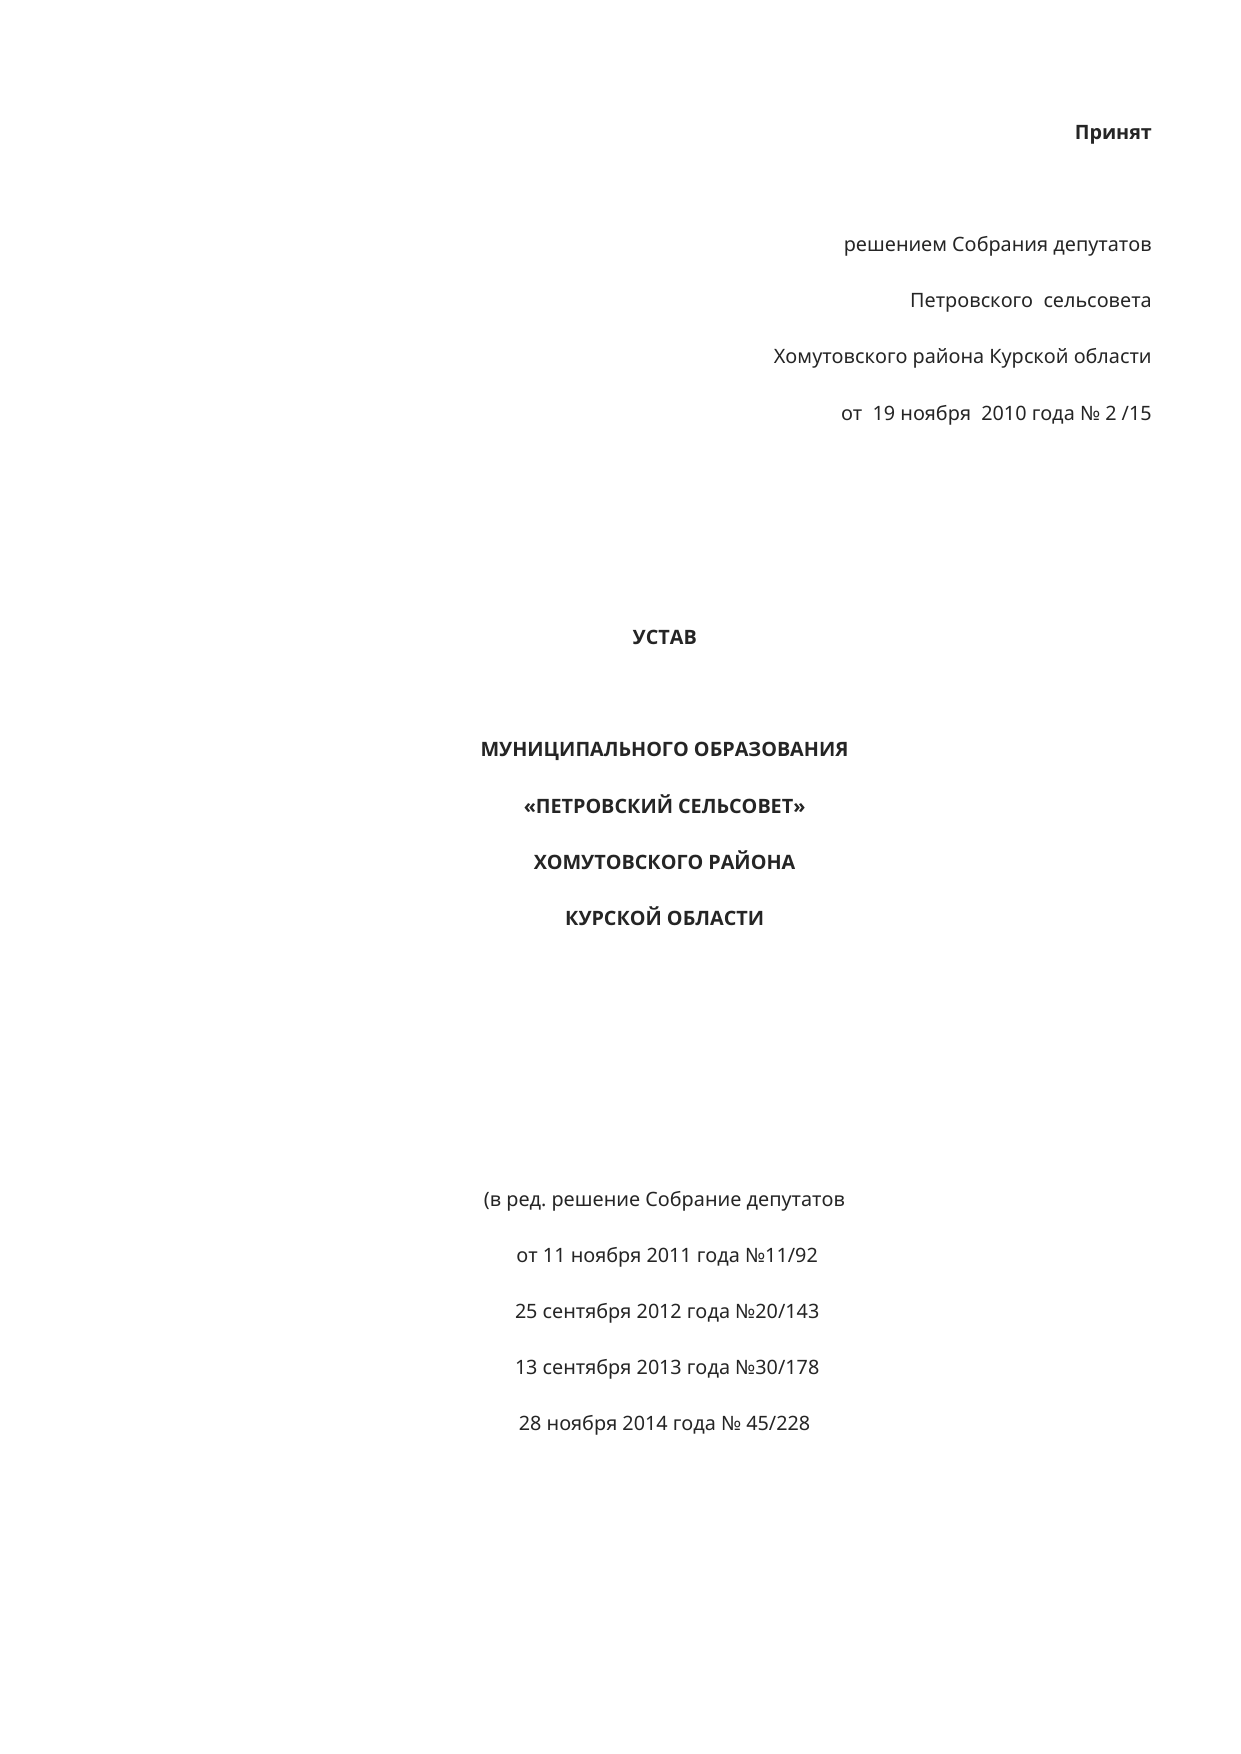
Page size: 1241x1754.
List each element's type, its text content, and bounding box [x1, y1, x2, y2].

text Хомутовского района Курской области [177, 343, 1152, 370]
text (в ред. решение Собрание депутатов [177, 1185, 1152, 1212]
text от 19 ноября 2010 года № 2 /15 [177, 399, 1152, 426]
text Принят [177, 118, 1152, 145]
text «ПЕТРОВСКИЙ СЕЛЬСОВЕТ» [177, 792, 1152, 819]
text ХОМУТОВСКОГО РАЙОНА [177, 848, 1152, 875]
text КУРСКОЙ ОБЛАСТИ [177, 904, 1152, 931]
text 13 сентября 2013 года №30/178 [177, 1353, 1152, 1380]
text УСТАВ [177, 623, 1152, 650]
text 28 ноября 2014 года № 45/228 [177, 1409, 1152, 1436]
text МУНИЦИПАЛЬНОГО ОБРАЗОВАНИЯ [177, 736, 1152, 763]
text решением Собрания депутатов [177, 230, 1152, 257]
text 25 сентября 2012 года №20/143 [177, 1297, 1152, 1324]
text Петровского сельсовета [177, 287, 1152, 313]
text от 11 ноября 2011 года №11/92 [177, 1241, 1152, 1268]
